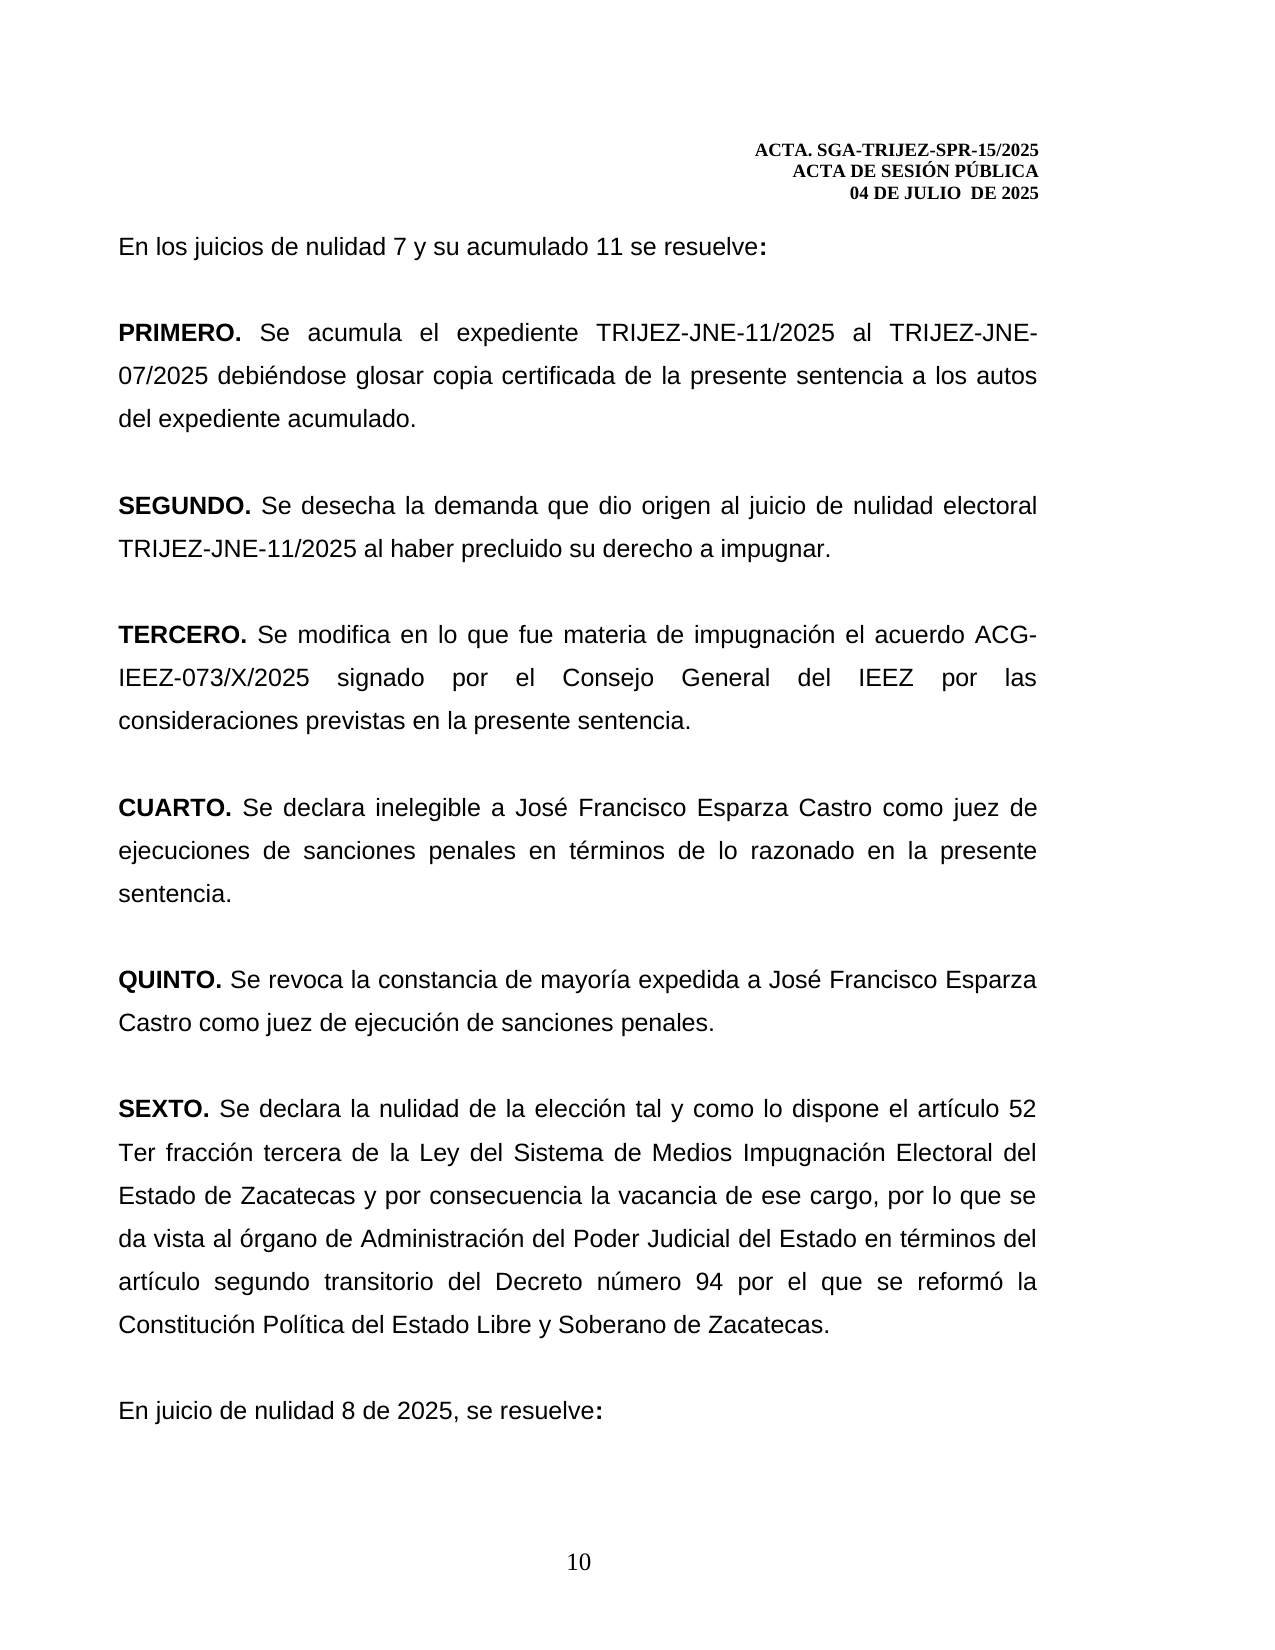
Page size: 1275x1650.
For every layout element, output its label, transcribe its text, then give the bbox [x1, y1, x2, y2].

text PRIMERO. Se acumula el expediente TRIJEZ-JNE-11/2025 al TRIJEZ-JNE-07/2025 debiéndose glosar copia certificada de la presente sentencia a los autos del expediente acumulado. [118, 318, 1039, 433]
text En los juicios de nulidad 7 y su acumulado 11 se resuelve: [118, 232, 1039, 261]
text QUINTO. Se revoca la constancia de mayoría expedida a José Francisco Esparza Castro como juez de ejecución de sanciones penales. [118, 965, 1039, 1037]
text En juicio de nulidad 8 de 2025, se resuelve: [118, 1396, 1039, 1425]
text TERCERO. Se modifica en lo que fue materia de impugnación el acuerdo ACG-IEEZ-073/X/2025 signado por el Consejo General del IEEZ por las consideraciones previstas en la presente sentencia. [118, 620, 1039, 735]
text SEGUNDO. Se desecha la demanda que dio origen al juicio de nulidad electoral TRIJEZ-JNE-11/2025 al haber precluido su derecho a impugnar. [118, 491, 1039, 563]
text CUARTO. Se declara inelegible a José Francisco Esparza Castro como juez de ejecuciones de sanciones penales en términos de lo razonado en la presente sentencia. [118, 793, 1039, 908]
text SEXTO. Se declara la nulidad de la elección tal y como lo dispone el artículo 52 Ter fracción tercera de la Ley del Sistema de Medios Impugnación Electoral del Estado de Zacatecas y por consecuencia la vacancia de ese cargo, por lo que se da vista al órgano de Administración del Poder Judicial del Estado en términos del artículo segundo transitorio del Decreto número 94 por el que se reformó la Constitución Política del Estado Libre y Soberano de Zacatecas. [118, 1094, 1039, 1339]
